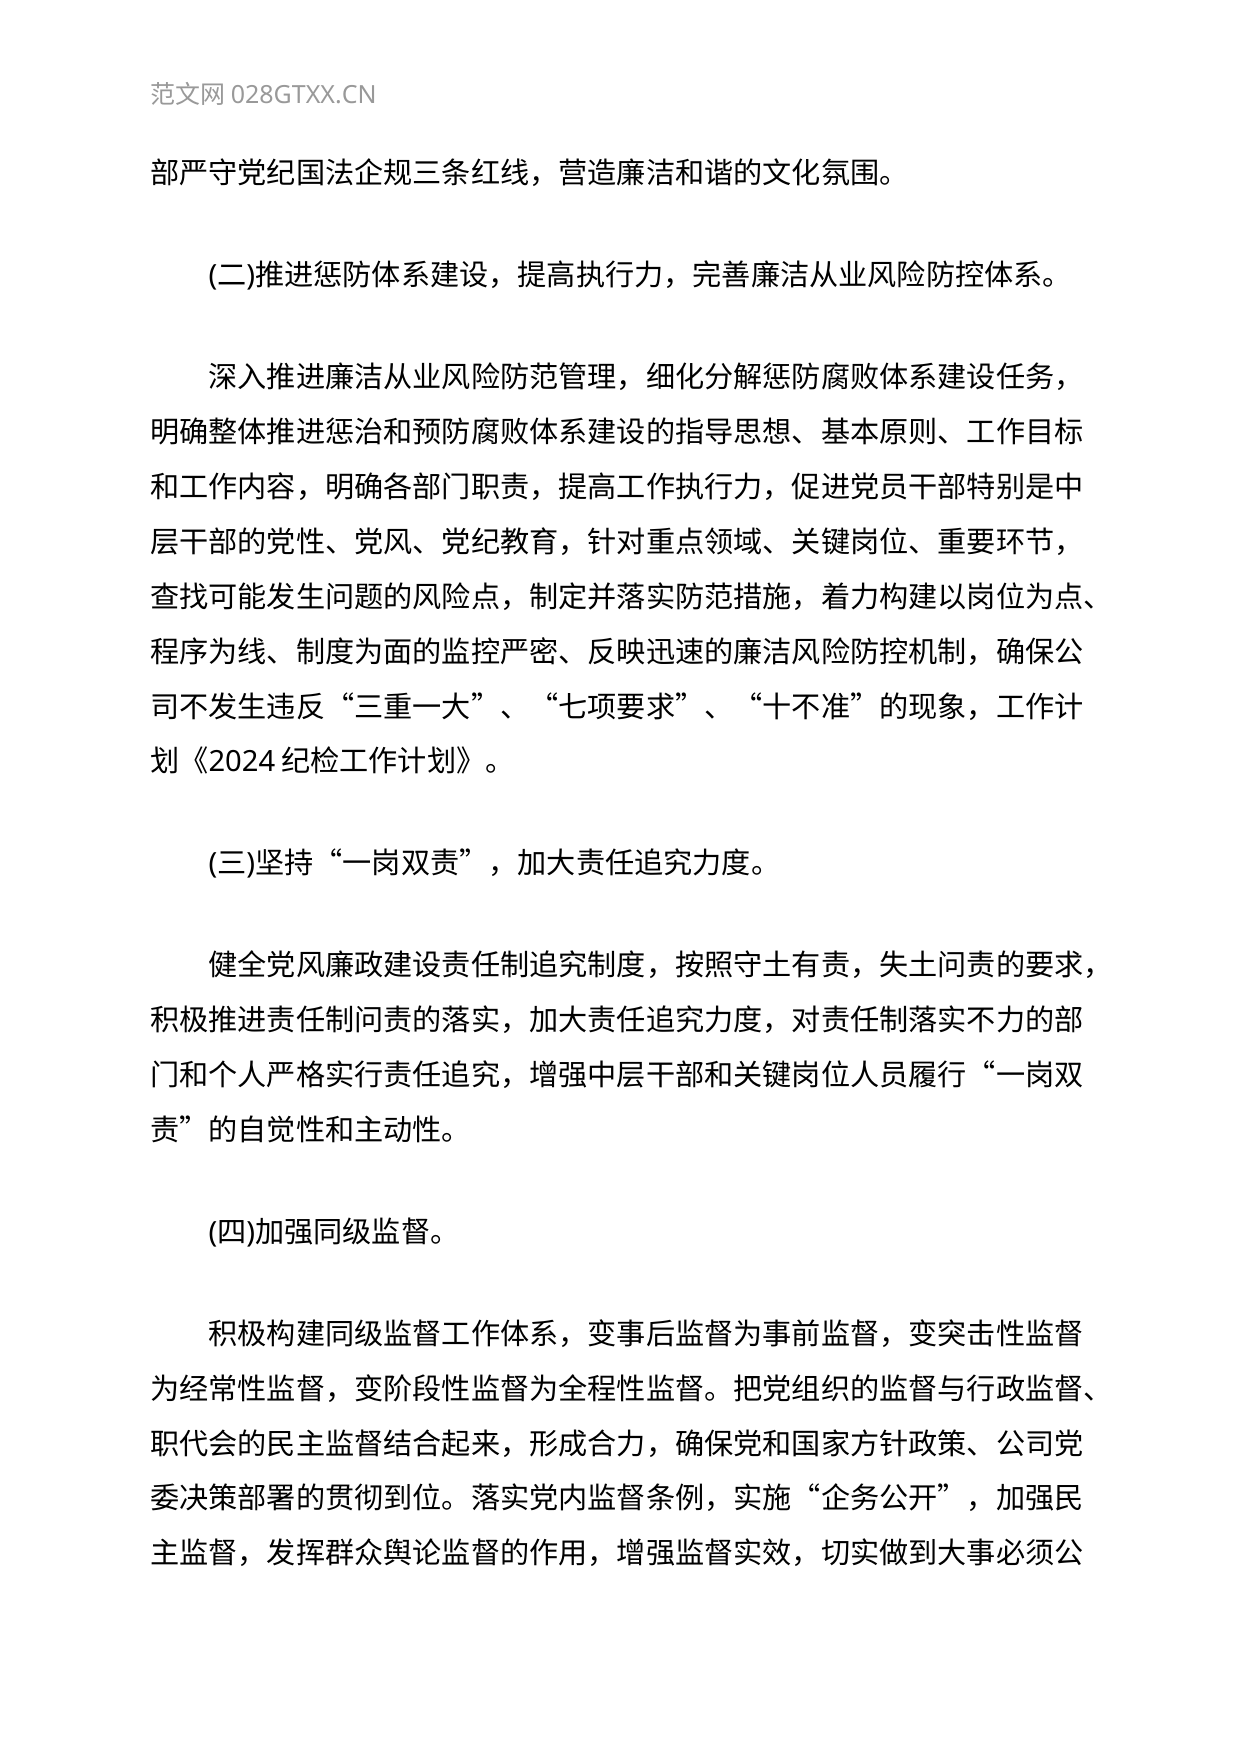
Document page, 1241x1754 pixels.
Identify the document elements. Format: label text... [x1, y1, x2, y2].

text (二)推进惩防体系建设，提高执行力，完善廉洁从业风险防控体系。 [150, 252, 1090, 294]
text (四)加强同级监督。 [150, 1208, 1090, 1251]
text (三)坚持“一岗双责”，加大责任追究力度。 [150, 840, 1090, 882]
text 深入推进廉洁从业风险防范管理，细化分解惩防腐败体系建设任务，明确整体推进惩治和预防腐败体系建设的指导思想、基本原则、工作目标和工作内容，明确各部门职责，提高工作执行力，促进党员干部特别是中层干部的党性、党风、党纪教育，针对重点领域、关键岗位、重要环节，查找可能发生问题的风险点，制定并落实防范措施，着力构建以岗位为点、程序为线、制度为面的监控严密、反映迅速的廉洁风险防控机制，确保公司不发生违反“三重一大”、“七项要求”、“十不准”的现象，工作计划《2024纪检工作计划》。 [150, 354, 1090, 780]
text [150, 1310, 1090, 1572]
text 健全党风廉政建设责任制追究制度，按照守土有责，失土问责的要求，积极推进责任制问责的落实，加大责任追究力度，对责任制落实不力的部门和个人严格实行责任追究，增强中层干部和关键岗位人员履行“一岗双责”的自觉性和主动性。 [150, 942, 1090, 1149]
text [150, 150, 1090, 192]
